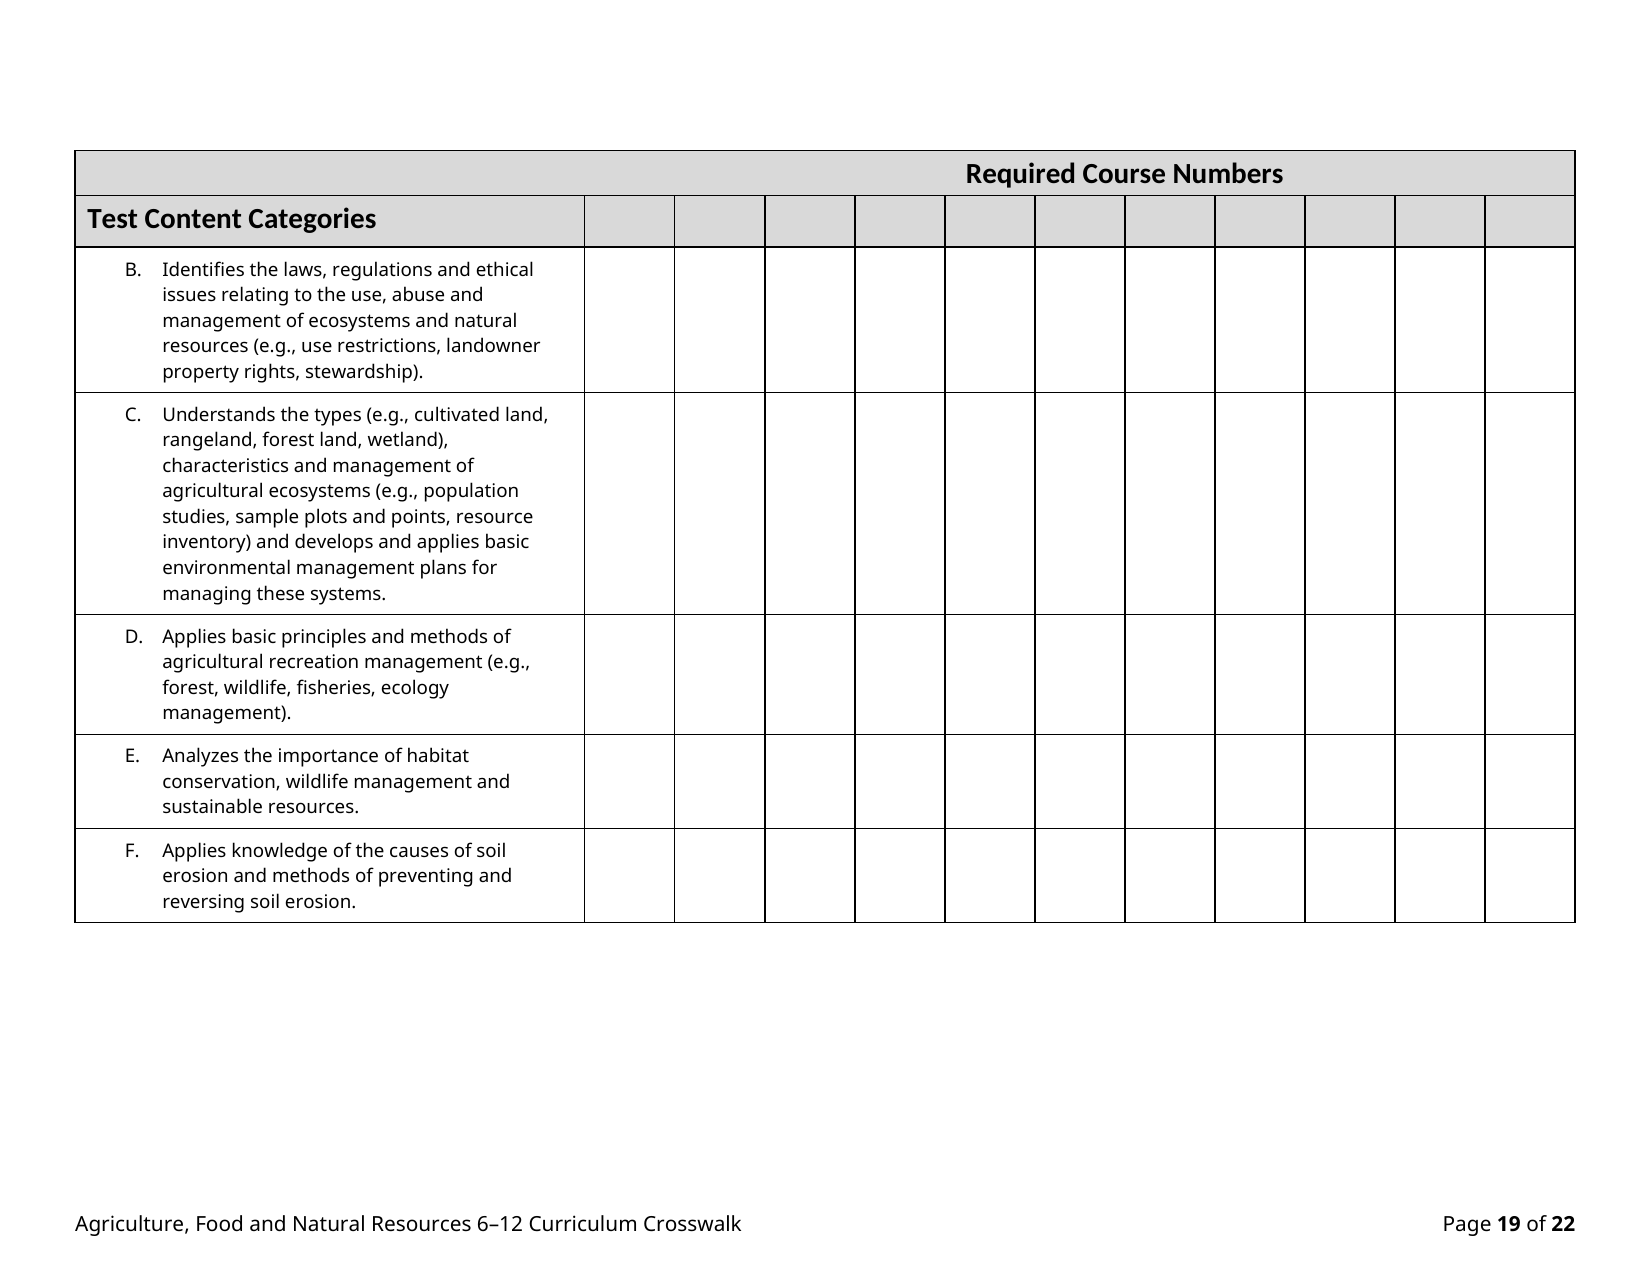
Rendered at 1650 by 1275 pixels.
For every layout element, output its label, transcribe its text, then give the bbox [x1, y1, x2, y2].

table_cell Applies knowledge of the causes of soil erosion and methods of preventing and reversing soil erosion. [76, 829, 584, 922]
table_cell [1036, 196, 1124, 246]
table_cell Understands the types (e.g., cultivated land, rangeland, forest land, wetland), characteristics and management of agricultural ecosystems (e.g., population studies, sample plots and points, resource inventory) and develops and applies basic environmental management plans for managing these systems. [76, 393, 584, 614]
table_cell [1396, 248, 1484, 392]
table_cell [1216, 829, 1304, 922]
table_cell [1036, 615, 1124, 733]
table_cell [856, 735, 944, 828]
table_cell [1216, 196, 1304, 246]
table_cell [585, 393, 674, 614]
table_cell [946, 735, 1034, 828]
table_cell [856, 248, 944, 392]
table_cell [1216, 735, 1304, 828]
table_cell [766, 393, 854, 614]
table_cell [1216, 248, 1304, 392]
table_cell [766, 248, 854, 392]
table_cell [1306, 196, 1394, 246]
table_cell [585, 735, 674, 828]
table_cell [675, 196, 764, 246]
table_cell [675, 829, 764, 922]
table_cell [766, 615, 854, 733]
table_cell [675, 393, 764, 614]
table_cell [856, 829, 944, 922]
table_cell [946, 615, 1034, 733]
table_cell [1126, 196, 1214, 246]
table_cell [946, 248, 1034, 392]
table_cell [675, 735, 764, 828]
table_cell [1396, 393, 1484, 614]
table_cell [946, 393, 1034, 614]
table_cell [856, 615, 944, 733]
table_cell Analyzes the importance of habitat conservation, wildlife management and sustainable resources. [76, 735, 584, 828]
table_cell [1036, 829, 1124, 922]
table_cell [1036, 248, 1124, 392]
table_cell [1396, 735, 1484, 828]
table_cell [1306, 248, 1394, 392]
table_cell [946, 196, 1034, 246]
table_cell [1036, 393, 1124, 614]
table_cell [1396, 829, 1484, 922]
table_cell Test Content Categories [76, 196, 584, 246]
table_cell Identifies the laws, regulations and ethical issues relating to the use, abuse and management of ecosystems and natural resources (e.g., use restrictions, landowner property rights, stewardship). [76, 248, 584, 392]
table_cell [1036, 735, 1124, 828]
table_cell Applies basic principles and methods of agricultural recreation management (e.g., forest, wildlife, fisheries, ecology management). [76, 615, 584, 733]
table_cell [585, 615, 674, 733]
table_cell [1486, 735, 1574, 828]
table_cell [1486, 615, 1574, 733]
table_cell [1306, 735, 1394, 828]
table_cell [1486, 196, 1574, 246]
table_cell [1126, 393, 1214, 614]
table_cell [675, 248, 764, 392]
table_cell [1306, 829, 1394, 922]
table_header Required Course Numbers [76, 151, 1574, 195]
table_cell [856, 393, 944, 614]
table_cell [585, 196, 674, 246]
table_cell [1306, 393, 1394, 614]
table_cell [946, 829, 1034, 922]
table_cell [1396, 196, 1484, 246]
table_cell [1216, 615, 1304, 733]
table_cell [1216, 393, 1304, 614]
table_cell [1126, 615, 1214, 733]
table_cell [856, 196, 944, 246]
table_cell [1396, 615, 1484, 733]
table_cell [1126, 248, 1214, 392]
table_cell [585, 248, 674, 392]
table_cell [766, 196, 854, 246]
table_cell [1486, 829, 1574, 922]
table_cell [1486, 248, 1574, 392]
table_cell [766, 829, 854, 922]
table_cell [585, 829, 674, 922]
table_cell [675, 615, 764, 733]
table_cell [1306, 615, 1394, 733]
table_cell [1126, 735, 1214, 828]
table_cell [766, 735, 854, 828]
table_cell [1486, 393, 1574, 614]
table_cell [1126, 829, 1214, 922]
